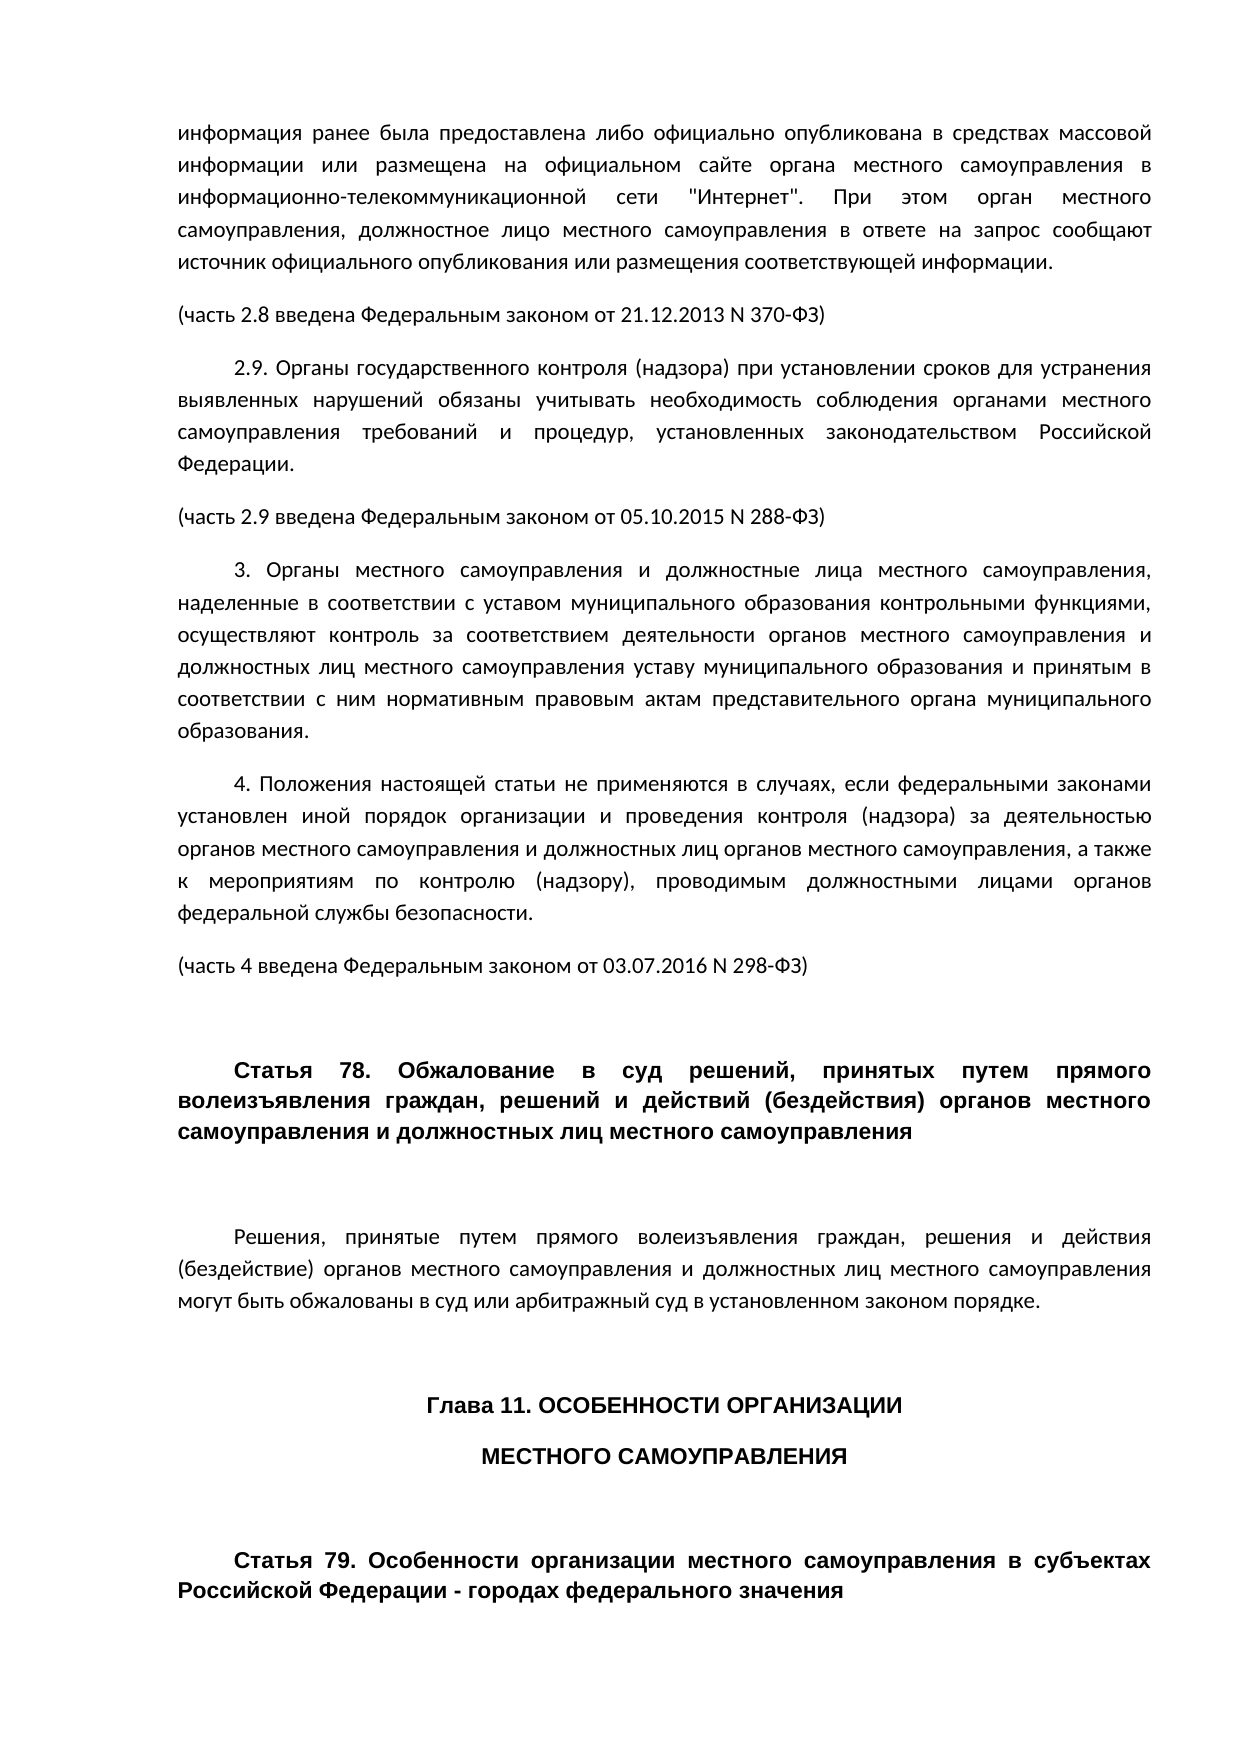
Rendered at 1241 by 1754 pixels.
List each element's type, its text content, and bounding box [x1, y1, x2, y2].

text Глава 11. ОСОБЕННОСТИ ОРГАНИЗАЦИИ [177, 1392, 1152, 1418]
text Статья 79. Особенности организации местного самоуправления в субъектах Российской Федерации - городах федерального значения [177, 1547, 1152, 1604]
text 2.9. Органы государственного контроля (надзора) при установлении сроков для устранения выявленных нарушений обязаны учитывать необходимость соблюдения органами местного самоуправления требований и процедур, установленных законодательством Российской Федерации. [177, 353, 1152, 477]
text Решения, принятые путем прямого волеизъявления граждан, решения и действия (бездействие) органов местного самоуправления и должностных лиц местного самоуправления могут быть обжалованы в суд или арбитражный суд в установленном законом порядке. [177, 1222, 1152, 1314]
text (часть 4 введена Федеральным законом от 03.07.2016 N 298-ФЗ) [177, 951, 1152, 979]
text МЕСТНОГО САМОУПРАВЛЕНИЯ [177, 1443, 1152, 1469]
text (часть 2.9 введена Федеральным законом от 05.10.2015 N 288-ФЗ) [177, 502, 1152, 531]
text 4. Положения настоящей статьи не применяются в случаях, если федеральными законами установлен иной порядок организации и проведения контроля (надзора) за деятельностью органов местного самоуправления и должностных лиц органов местного самоуправления, а также к мероприятиям по контролю (надзору), проводимым должностными лицами органов федеральной службы безопасности. [177, 769, 1152, 926]
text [177, 118, 1152, 275]
text Статья 78. Обжалование в суд решений, принятых путем прямого волеизъявления граждан, решений и действий (бездействия) органов местного самоуправления и должностных лиц местного самоуправления [177, 1057, 1152, 1144]
text (часть 2.8 введена Федеральным законом от 21.12.2013 N 370-ФЗ) [177, 300, 1152, 328]
text 3. Органы местного самоуправления и должностные лица местного самоуправления, наделенные в соответствии с уставом муниципального образования контрольными функциями, осуществляют контроль за соответствием деятельности органов местного самоуправления и должностных лиц местного самоуправления уставу муниципального образования и принятым в соответствии с ним нормативным правовым актам представительного органа муниципального образования. [177, 556, 1152, 744]
